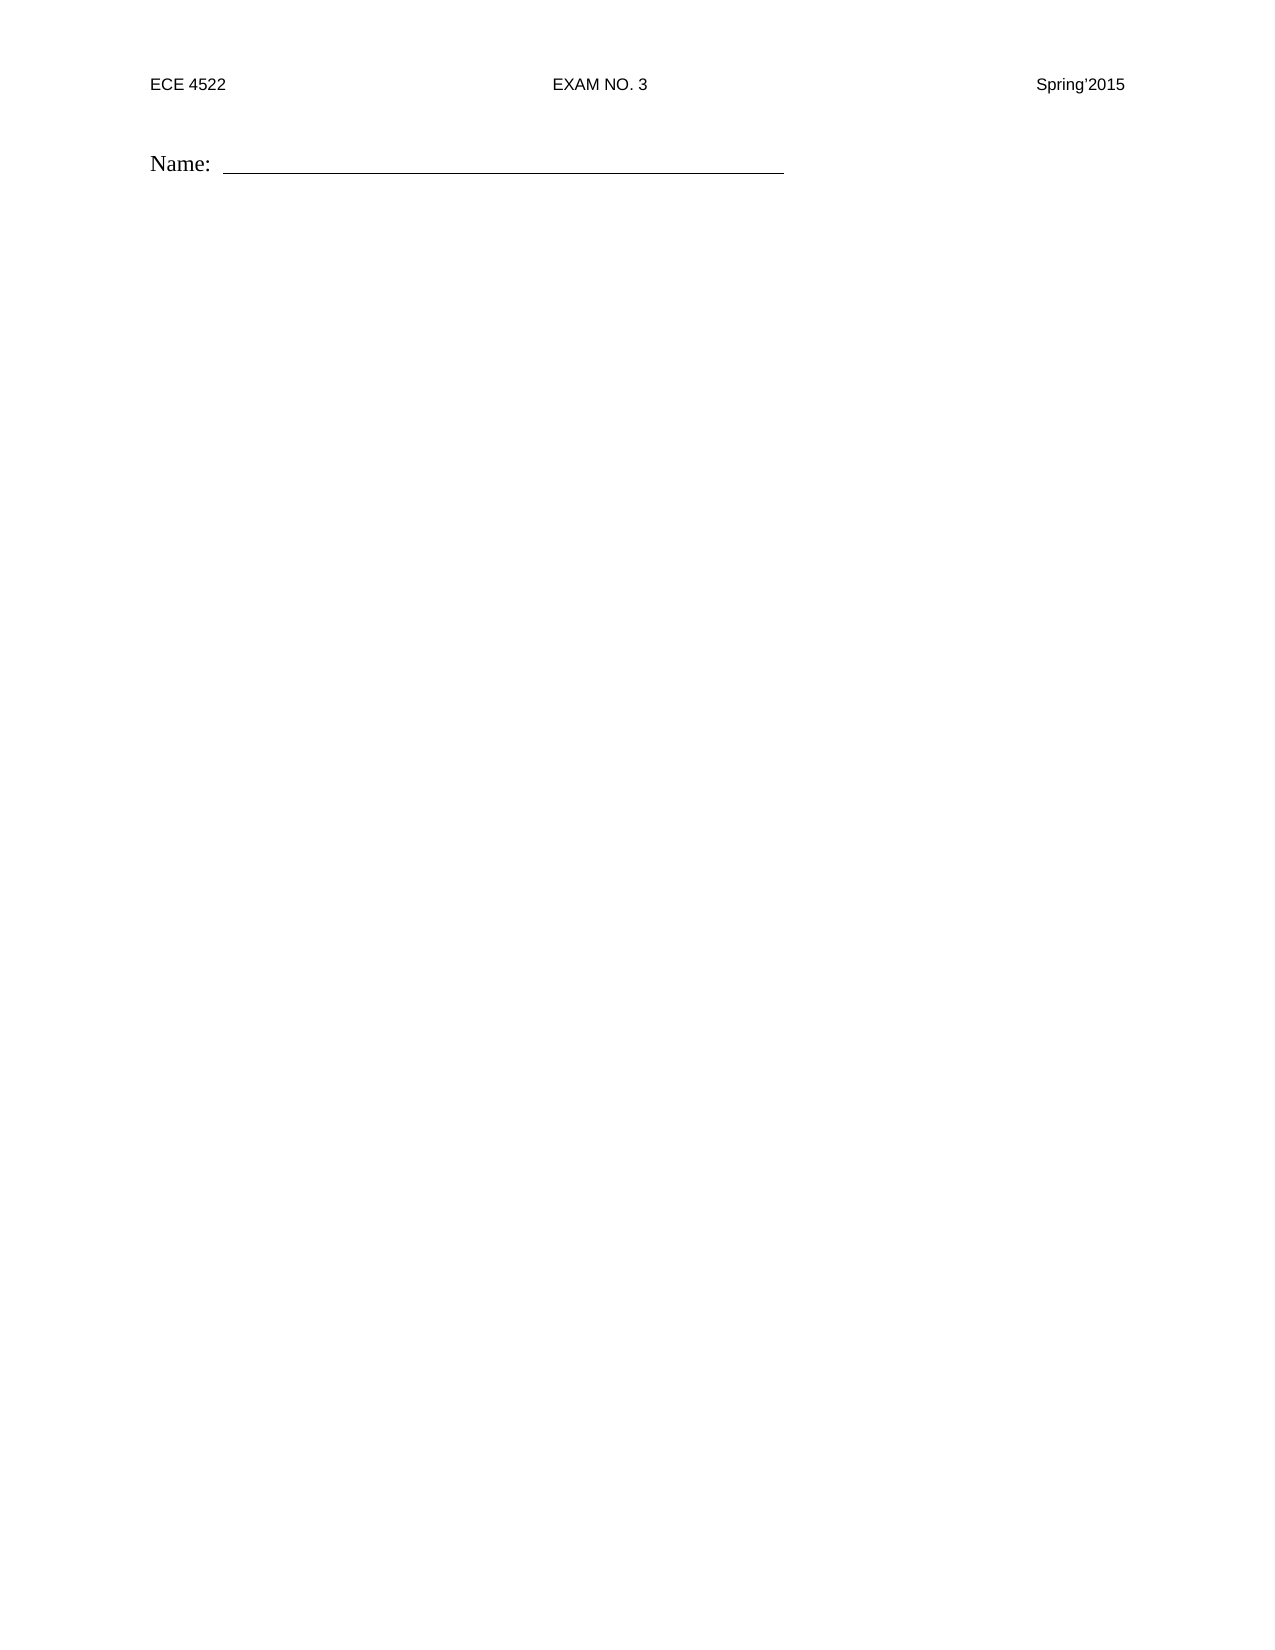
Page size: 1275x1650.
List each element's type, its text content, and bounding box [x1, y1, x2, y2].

text Name: [150, 150, 1125, 176]
